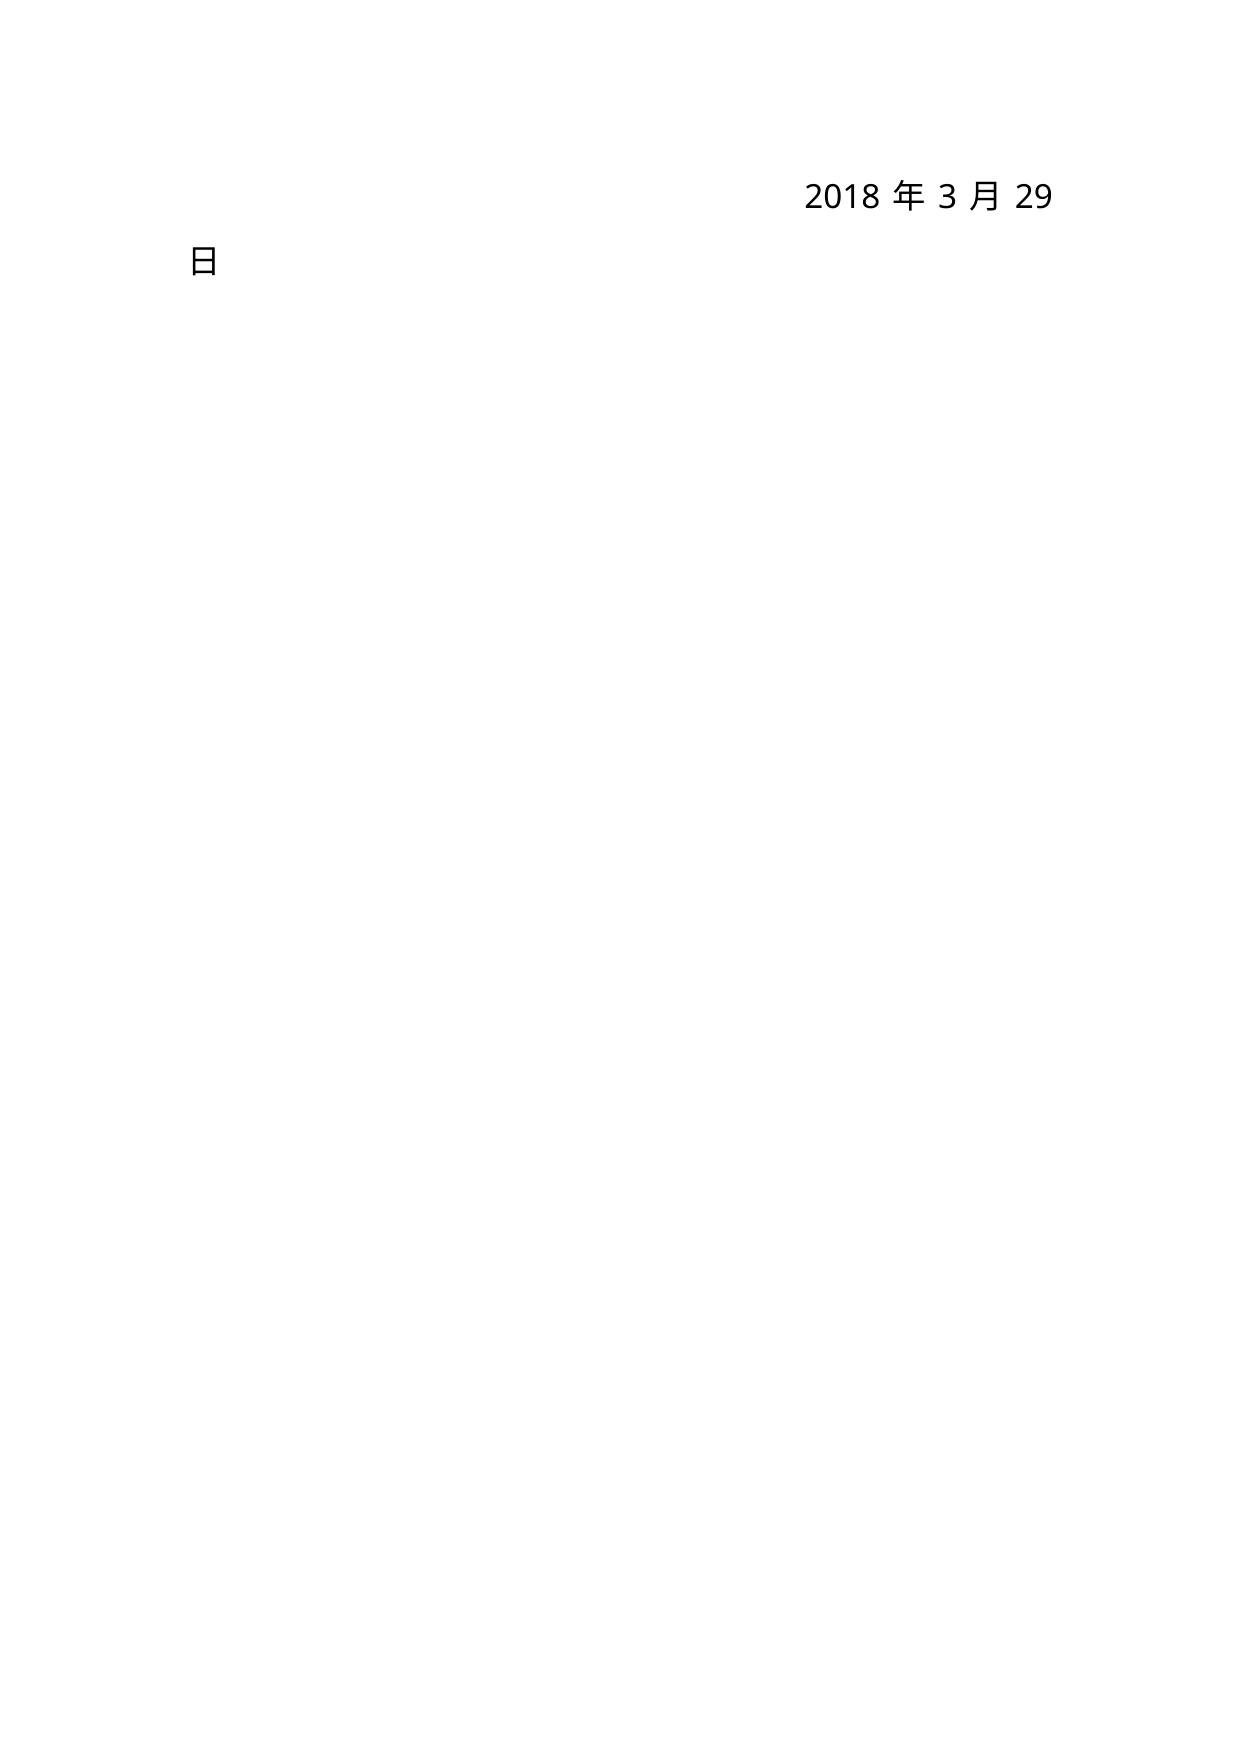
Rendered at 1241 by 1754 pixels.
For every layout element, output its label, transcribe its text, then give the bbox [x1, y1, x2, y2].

text 2018年3月29日 [187, 162, 1053, 292]
